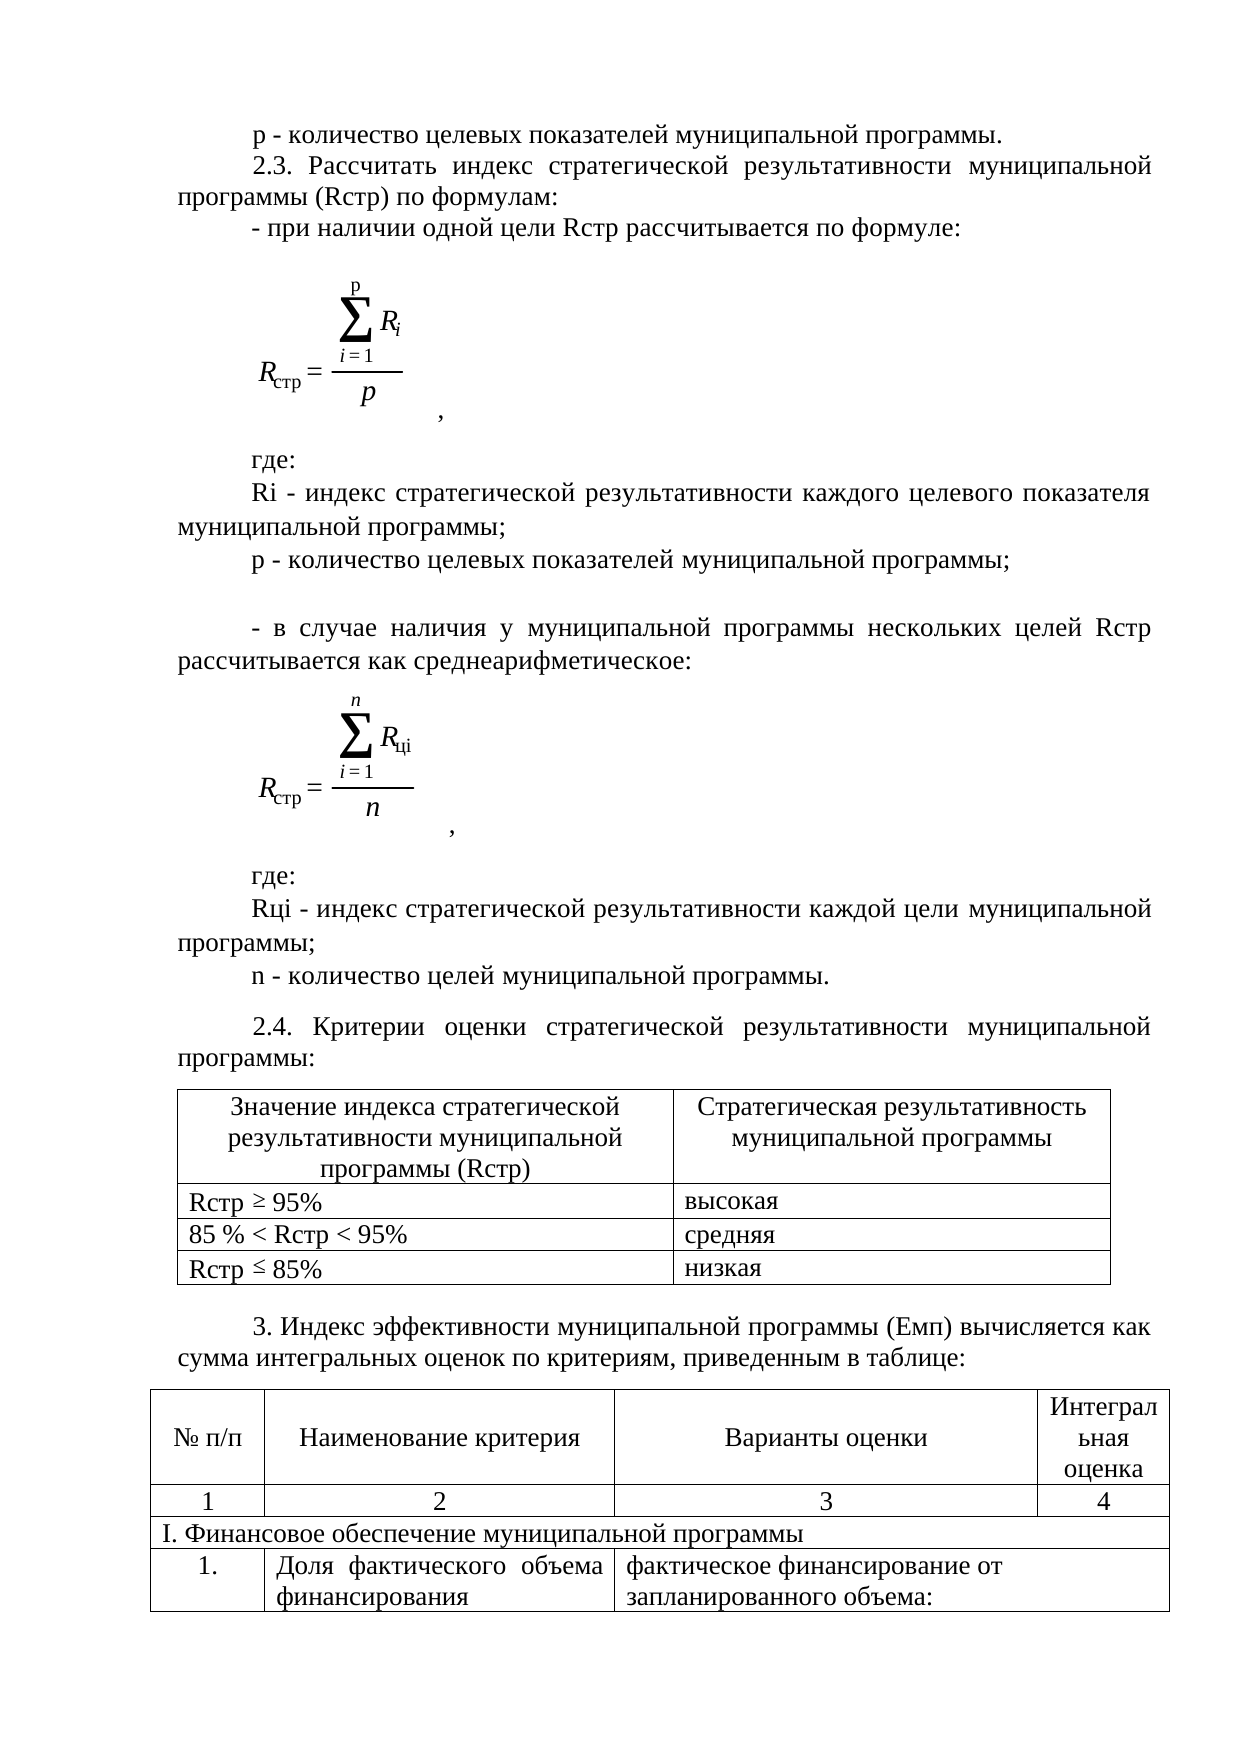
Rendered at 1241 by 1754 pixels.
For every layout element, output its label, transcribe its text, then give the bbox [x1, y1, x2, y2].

text где: [177, 443, 1152, 474]
table_cell I. Финансовое обеспечение муниципальной программы [151, 1517, 1169, 1548]
table_cell 1. [151, 1549, 264, 1611]
text n - количество целей муниципальной программы. [177, 959, 1152, 991]
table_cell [265, 1549, 614, 1611]
text 3. Индекс эффективности муниципальной программы (Eмп) вычисляется как сумма интегральных оценок по критериям, приведенным в таблице: [177, 1310, 1152, 1372]
table_header Варианты оценки [615, 1390, 1037, 1483]
table_header Интегральная оценка [1038, 1390, 1169, 1483]
text , [177, 678, 1152, 840]
table_header № п/п [151, 1390, 264, 1483]
text Rцi - индекс стратегической результативности каждой цели муниципальной программы; [177, 892, 1152, 957]
text p - количество целевых показателей муниципальной программы. [177, 118, 1152, 149]
text p - количество целевых показателей муниципальной программы; [177, 543, 1152, 575]
table_header Значение индекса стратегической результативности муниципальной программы (Rстр) [178, 1090, 673, 1183]
table_cell 85 % < Rстр < 95% [178, 1219, 673, 1250]
table_cell 4 [1038, 1485, 1169, 1516]
table_cell Rстр 95% [178, 1184, 673, 1217]
text - при наличии одной цели Rстр рассчитывается по формуле: [177, 212, 1152, 243]
text 2.4. Критерии оценки стратегической результативности муниципальной программы: [177, 1010, 1152, 1072]
table_cell 3 [615, 1485, 1037, 1516]
text - в случае наличия у муниципальной программы нескольких целей Rстр рассчитывается как среднеарифметическое: [177, 611, 1152, 675]
table_header Стратегическая результативность муниципальной программы [674, 1090, 1110, 1183]
table_cell фактическое финансирование от запланированного объема: [615, 1549, 1169, 1611]
table_cell Rстр 85% [178, 1251, 673, 1284]
table_cell средняя [674, 1219, 1110, 1250]
table_cell низкая [674, 1251, 1110, 1284]
text , [177, 262, 1152, 424]
table_cell 1 [151, 1485, 264, 1516]
text где: [177, 859, 1152, 890]
table_cell 2 [265, 1485, 614, 1516]
text 2.3. Рассчитать индекс стратегической результативности муниципальной программы (Rстр) по формулам: [177, 149, 1152, 212]
text Ri - индекс стратегической результативности каждого целевого показателя муниципальной программы; [177, 476, 1152, 541]
table_header Наименование критерия [265, 1390, 614, 1483]
table_cell высокая [674, 1184, 1110, 1217]
